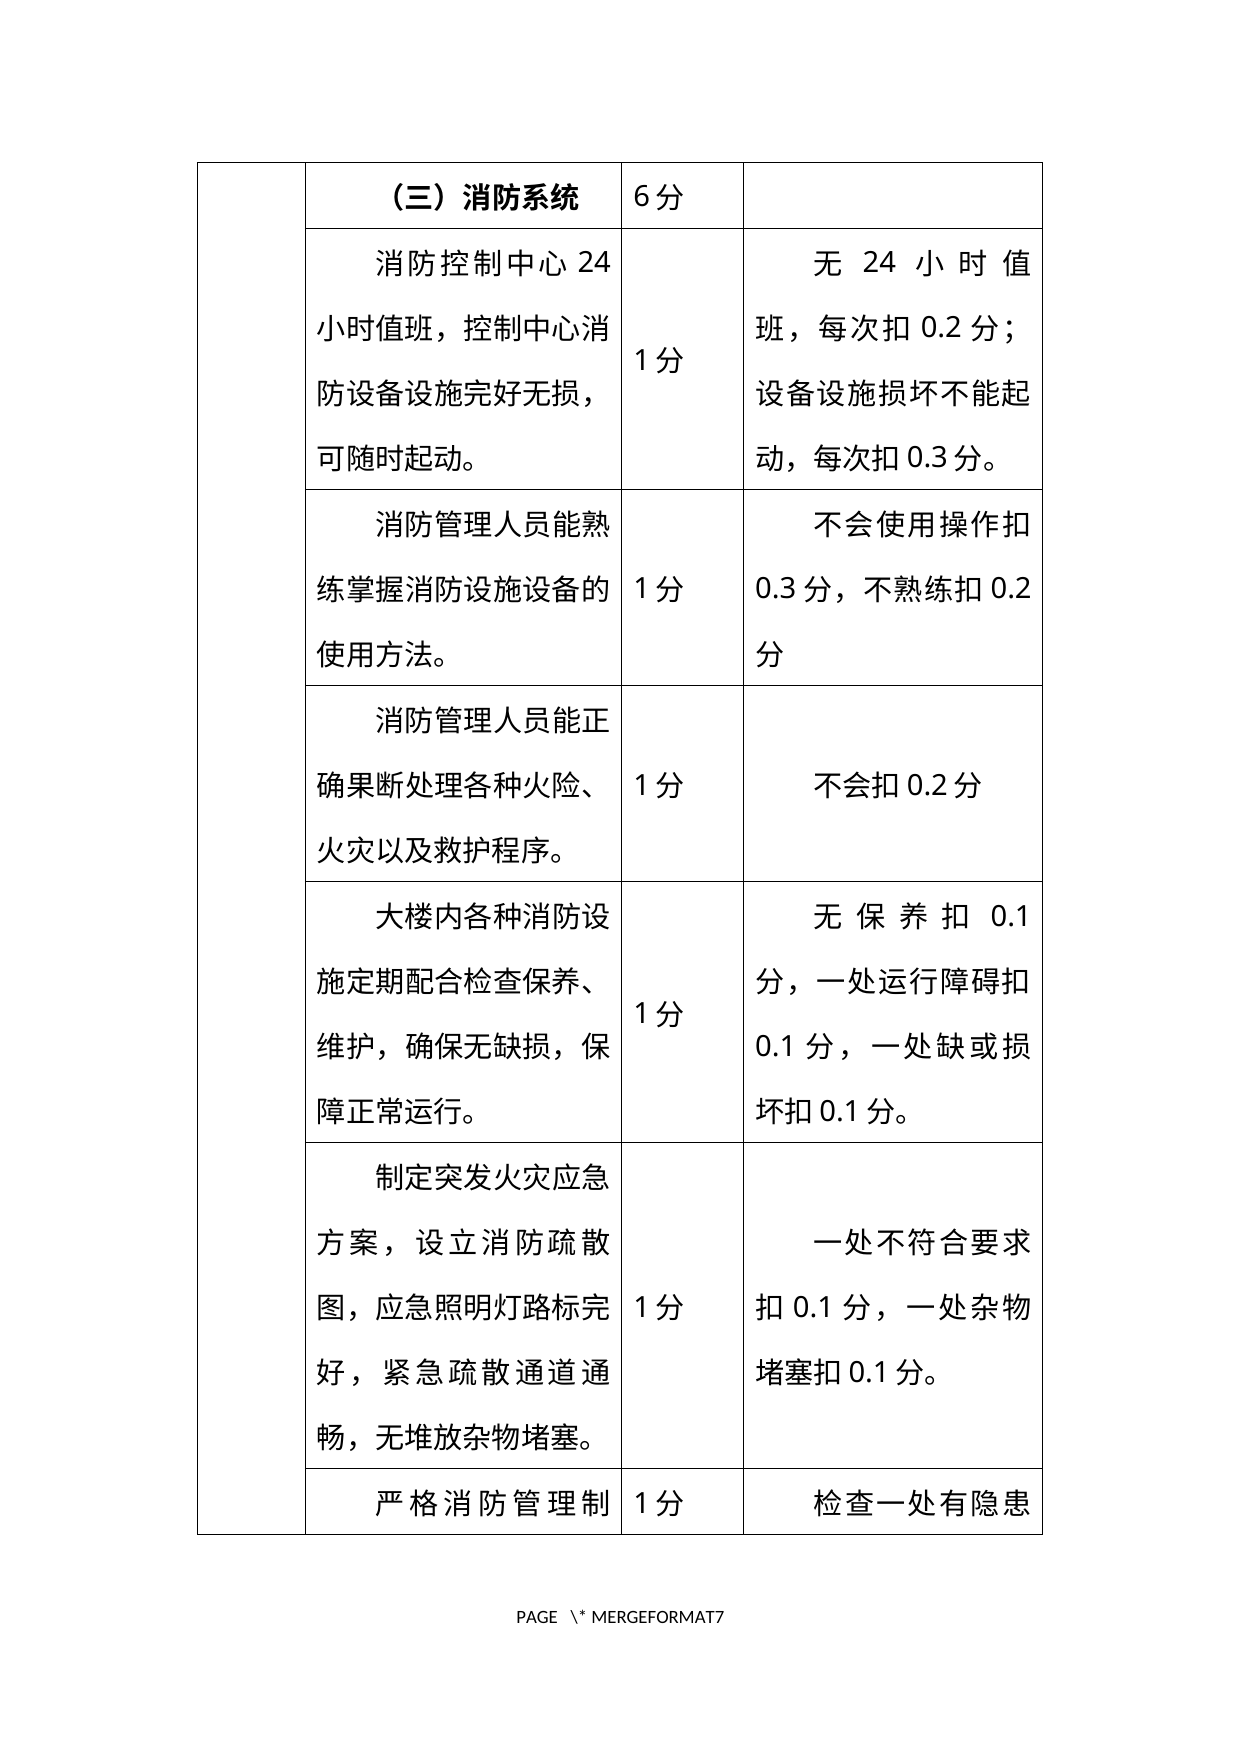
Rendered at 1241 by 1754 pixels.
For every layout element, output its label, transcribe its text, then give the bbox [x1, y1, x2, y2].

table_cell 消防管理人员能熟练掌握消防设施设备的使用方法。 [306, 490, 621, 685]
table_cell 1分 [622, 1143, 743, 1468]
table_cell 1分 [622, 1469, 743, 1534]
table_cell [306, 1469, 621, 1534]
table_cell 1分 [622, 882, 743, 1142]
table_cell 6分 [622, 163, 743, 228]
table_cell 大楼内各种消防设施定期配合检查保养、维护，确保无缺损，保障正常运行。 [306, 882, 621, 1142]
table_cell （三）消防系统 [306, 163, 621, 228]
table_cell 1分 [622, 229, 743, 489]
table_cell 消防控制中心24小时值班，控制中心消防设备设施完好无损，可随时起动。 [306, 229, 621, 489]
table_cell 不会使用操作扣0.3分，不熟练扣0.2分 [744, 490, 1042, 685]
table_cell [744, 1469, 1042, 1534]
table_cell 制定突发火灾应急方案，设立消防疏散图，应急照明灯路标完好，紧急疏散通道通畅，无堆放杂物堵塞。 [306, 1143, 621, 1468]
table_cell 无保养扣0.1分，一处运行障碍扣0.1分，一处缺或损坏扣0.1分。 [744, 882, 1042, 1142]
table_cell 1分 [622, 686, 743, 881]
table_cell 1分 [622, 490, 743, 685]
table_cell 无24小时值班，每次扣0.2分；设备设施损坏不能起动，每次扣0.3分。 [744, 229, 1042, 489]
table_cell 不会扣0.2分 [744, 686, 1042, 881]
table_cell [744, 163, 1042, 228]
table_cell 一处不符合要求扣0.1分，一处杂物堵塞扣0.1分。 [744, 1143, 1042, 1468]
table_cell 消防管理人员能正确果断处理各种火险、火灾以及救护程序。 [306, 686, 621, 881]
